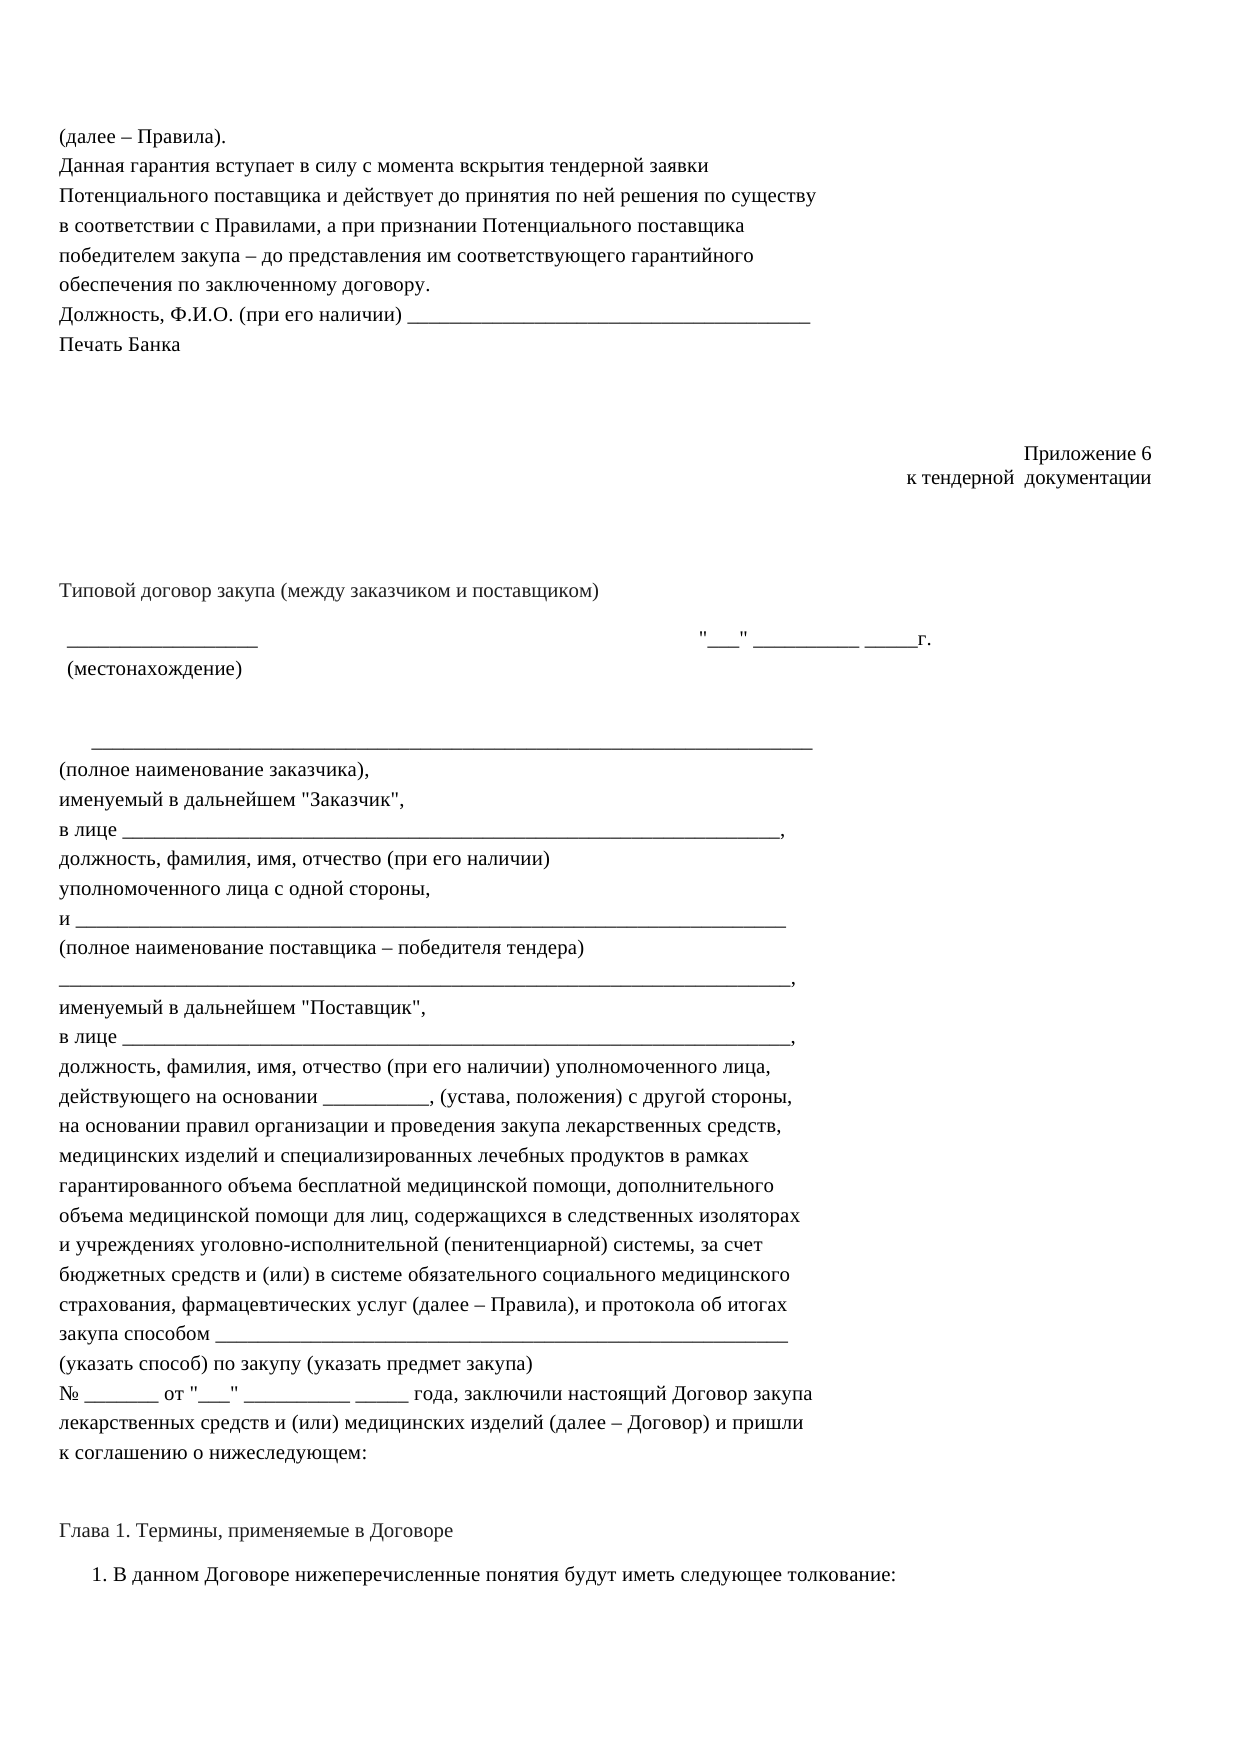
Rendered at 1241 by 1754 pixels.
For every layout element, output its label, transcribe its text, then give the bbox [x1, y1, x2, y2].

text Приложение 6 [59, 441, 1152, 465]
table_header __________________ (местонахождение) [59, 616, 691, 722]
text Глава 1. Термины, применяемые в Договоре [59, 1502, 1152, 1542]
text 1. В данном Договоре нижеперечисленные понятия будут иметь следующее толкование: [59, 1556, 1152, 1586]
text ____________________________________________________________________ (полное наименование заказчика), именуемый в дальнейшем "Заказчик", в лице ______________________________________________________________, должность, фамилия, имя, отчество (при его наличии) уполномоченного лица с одной стороны, и ___________________________________________________________________ (полное наименование поставщика – победителя тендера) _____________________________________________________________________, именуемый в дальнейшем "Поставщик", в лице _______________________________________________________________, должность, фамилия, имя, отчество (при его наличии) уполномоченного лица, действующего на основании __________, (устава, положения) с другой стороны, на основании правил организации и проведения закупа лекарственных средств, медицинских изделий и специализированных лечебных продуктов в рамках гарантированного объема бесплатной медицинской помощи, дополнительного объема медицинской помощи для лиц, содержащихся в следственных изоляторах и учреждениях уголовно-исполнительной (пенитенциарной) системы, за счет бюджетных средств и (или) в системе обязательного социального медицинского страхования, фармацевтических услуг (далее – Правила), и протокола об итогах закупа способом ______________________________________________________ (указать способ) по закупу (указать предмет закупа) № _______ от "___" __________ _____ года, заключили настоящий Договор закупа лекарственных средств и (или) медицинских изделий (далее – Договор) и пришли к соглашению о нижеследующем: [59, 722, 1152, 1464]
text Типовой договор закупа (между заказчиком и поставщиком) [59, 561, 1152, 602]
text к тендерной документации [59, 465, 1152, 489]
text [59, 118, 1152, 356]
table_header "___" __________ _____г. [691, 616, 1240, 722]
